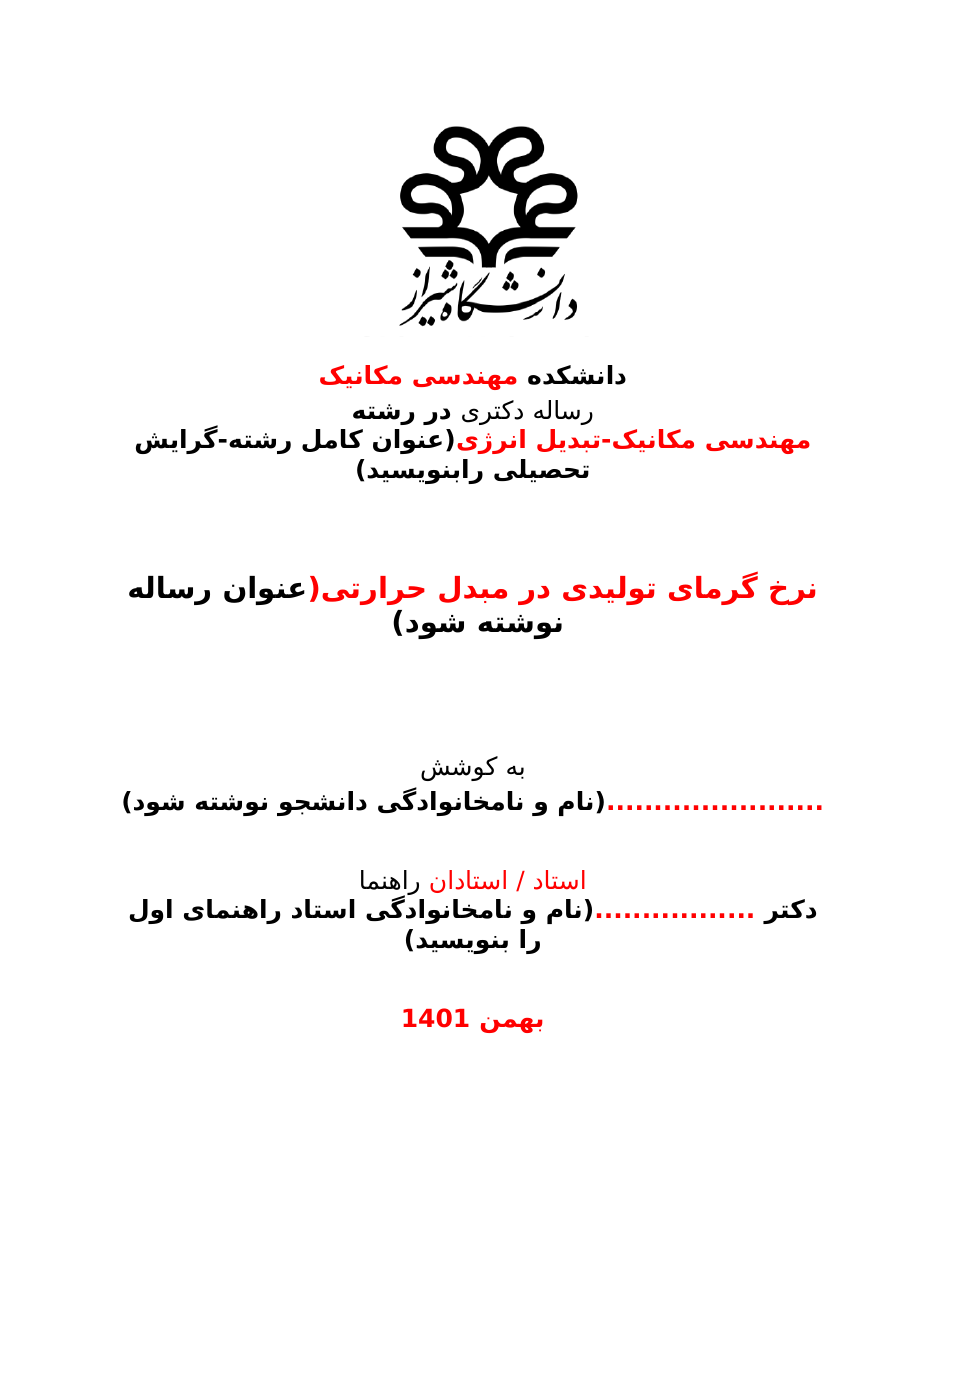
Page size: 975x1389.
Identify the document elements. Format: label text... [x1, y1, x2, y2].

picture [358, 118, 618, 337]
text استاد / استادان [118, 866, 827, 896]
text .................(نام و نامخانوادگی استاد راهنمای اول را بنویسید) [118, 896, 827, 954]
text نرخ گرمای تولیدی در مبدل حرارتی(عنوان رساله نوشته شود) [118, 571, 827, 639]
text مهندسی مکانیک-تبدیل انرژی(عنوان کامل رشته-گرایش تحصیلی رابنویسید) [118, 426, 827, 484]
text بهمن 1401 [118, 1004, 827, 1033]
text .......................(نام و نامخانوادگی دانشجو نوشته شود) [118, 787, 827, 816]
